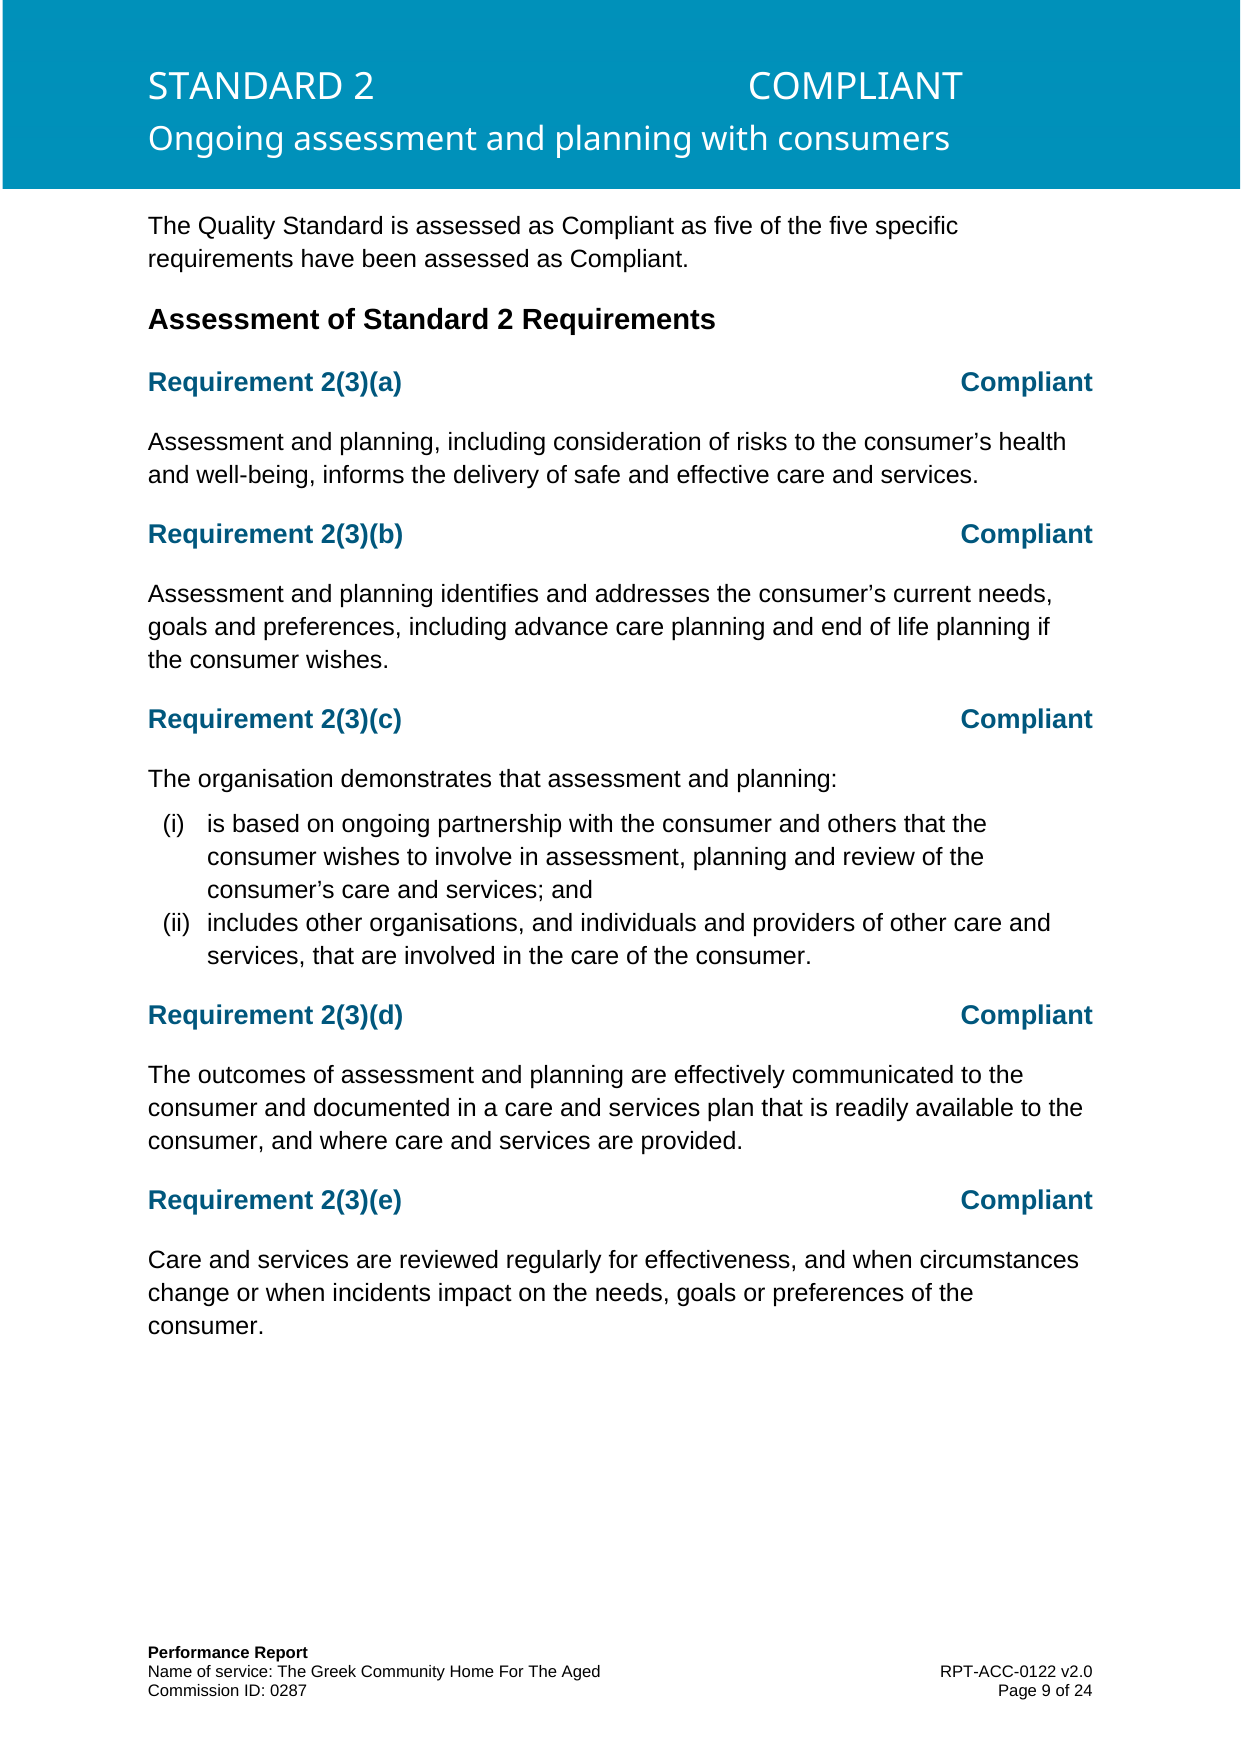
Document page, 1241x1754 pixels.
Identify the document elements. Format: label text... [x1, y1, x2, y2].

subtitle Requirement 2(3)(b) Compliant [148, 518, 1092, 549]
subtitle Requirement 2(3)(e) Compliant [148, 1184, 1092, 1216]
text Assessment and planning, including consideration of risks to the consumer’s health and well-being, informs the delivery of safe and effective care and services. [148, 427, 1092, 488]
subtitle Requirement 2(3)(c) Compliant [148, 703, 1092, 734]
subtitle Requirement 2(3)(a) Compliant [148, 366, 1092, 397]
text Care and services are reviewed regularly for effectiveness, and when circumstances change or when incidents impact on the needs, goals or preferences of the consumer. [148, 1245, 1092, 1340]
subtitle Requirement 2(3)(d) Compliant [148, 999, 1092, 1031]
list includes other organisations, and individuals and providers of other care and services, that are involved in the care of the consumer. [162, 908, 1092, 970]
text Assessment and planning identifies and addresses the consumer’s current needs, goals and preferences, including advance care planning and end of life planning if the consumer wishes. [148, 579, 1092, 673]
text The Quality Standard is assessed as Compliant as five of the five specific requirements have been assessed as Compliant. [148, 211, 1092, 273]
list is based on ongoing partnership with the consumer and others that the consumer wishes to involve in assessment, planning and review of the consumer’s care and services; and [162, 809, 1092, 904]
text The organisation demonstrates that assessment and planning: [148, 764, 1092, 792]
subtitle Assessment of Standard 2 Requirements [148, 302, 1092, 336]
text The outcomes of assessment and planning are effectively communicated to the consumer and documented in a care and services plan that is readily available to the consumer, and where care and services are provided. [148, 1060, 1092, 1155]
